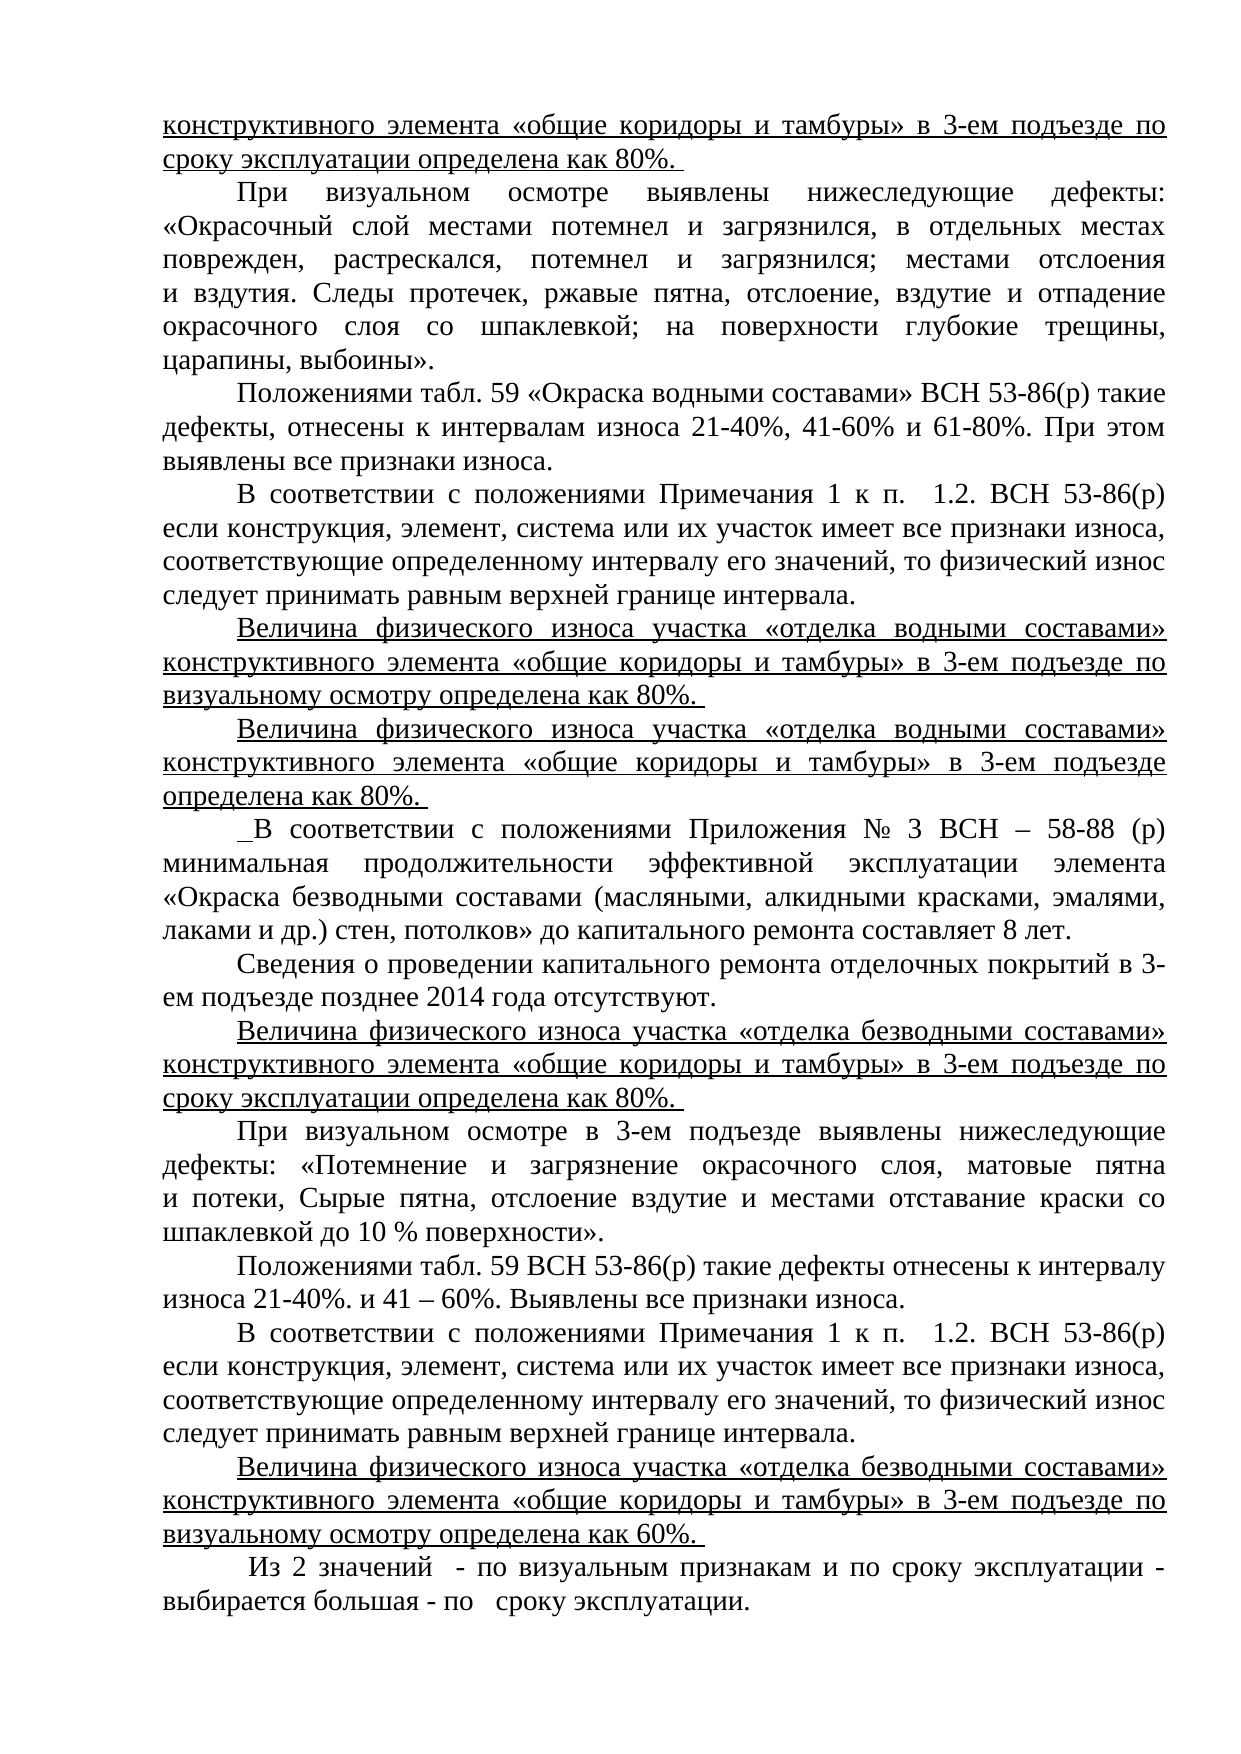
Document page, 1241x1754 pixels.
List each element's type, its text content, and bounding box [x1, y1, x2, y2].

text Положениями табл. 59 «Окраска водными составами» ВСН 53-86(р) такие дефекты, отнесены к интервалам износа 21-40%, 41-60% и 61-80%. При этом выявлены все признаки износа. [162, 376, 1167, 476]
text Сведения о проведении капитального ремонта отделочных покрытий в 3-ем подъезде позднее 2014 года отсутствуют. [162, 946, 1167, 1013]
text Положениями табл. 59 ВСН 53-86(р) такие дефекты отнесены к интервалу износа 21-40%. и 41 – 60%. Выявлены все признаки износа. [162, 1248, 1167, 1315]
text При визуальном осмотре в 3-ем подъезде выявлены нижеследующие дефекты: «Потемнение и загрязнение окрасочного слоя, матовые пятна и потеки, Сырые пятна, отслоение вздутие и местами отставание краски со шпаклевкой до 10 % поверхности». [162, 1113, 1167, 1248]
text конструктивного элемента «общие коридоры и тамбуры» в 3-ем подъезде по сроку эксплуатации определена как 80%. [162, 137, 1167, 174]
text В соответствии с положениями Приложения № 3 ВСН – 58-88 (р) минимальная продолжительности эффективной эксплуатации элемента «Окраска безводными составами (масляными, алкидными красками, эмалями, лаками и др.) стен, потолков» до капитального ремонта составляет 8 лет. [162, 812, 1167, 946]
text Величина физического износа участка «отделка водными составами» конструктивного элемента «общие коридоры и тамбуры» в 3-ем подъезде по визуальному осмотру определена как 80%. [162, 610, 1167, 673]
text Величина физического износа участка «отделка безводными составами» конструктивного элемента «общие коридоры и тамбуры» в 3-ем подъезде по визуальному осмотру определена как 60%. [162, 1512, 1167, 1549]
text Величина физического износа участка «отделка водными составами» конструктивного элемента «общие коридоры и тамбуры» в 3-ем подъезде определена как 80%. [162, 711, 1167, 774]
text Величина физического износа участка «отделка безводными составами» конструктивного элемента «общие коридоры и тамбуры» в 3-ем подъезде по визуальному осмотру определена как 60%. [162, 1449, 1167, 1511]
text В соответствии с положениями Примечания 1 к п. 1.2. ВСН 53-86(р) если конструкция, элемент, система или их участок имеет все признаки износа, соответствующие определенному интервалу его значений, то физический износ следует принимать равным верхней границе интервала. [162, 1315, 1167, 1449]
text Из 2 значений - по визуальным признакам и по сроку эксплуатации - выбирается большая - по сроку эксплуатации. [162, 1549, 1167, 1617]
text Величина физического износа участка «отделка безводными составами» конструктивного элемента «общие коридоры и тамбуры» в 3-ем подъезде по сроку эксплуатации определена как 80%. [162, 1076, 1167, 1113]
text При визуальном осмотре выявлены нижеследующие дефекты: «Окрасочный слой местами потемнел и загрязнился, в отдельных местах поврежден, растрескался, потемнел и загрязнился; местами отслоения и вздутия. Следы протечек, ржавые пятна, отслоение, вздутие и отпадение окрасочного слоя со шпаклевкой; на поверхности глубокие трещины, царапины, выбоины». [162, 174, 1167, 376]
text Величина физического износа участка «отделка водными составами» конструктивного элемента «общие коридоры и тамбуры» в 3-ем подъезде по визуальному осмотру определена как 80%. [162, 674, 1167, 711]
text конструктивного элемента «общие коридоры и тамбуры» в 3-ем подъезде по сроку эксплуатации определена как 80%. [162, 107, 1167, 136]
text Величина физического износа участка «отделка безводными составами» конструктивного элемента «общие коридоры и тамбуры» в 3-ем подъезде по сроку эксплуатации определена как 80%. [162, 1013, 1167, 1075]
text Величина физического износа участка «отделка водными составами» конструктивного элемента «общие коридоры и тамбуры» в 3-ем подъезде определена как 80%. [162, 775, 1167, 812]
text В соответствии с положениями Примечания 1 к п. 1.2. ВСН 53-86(р) если конструкция, элемент, система или их участок имеет все признаки износа, соответствующие определенному интервалу его значений, то физический износ следует принимать равным верхней границе интервала. [162, 476, 1167, 610]
